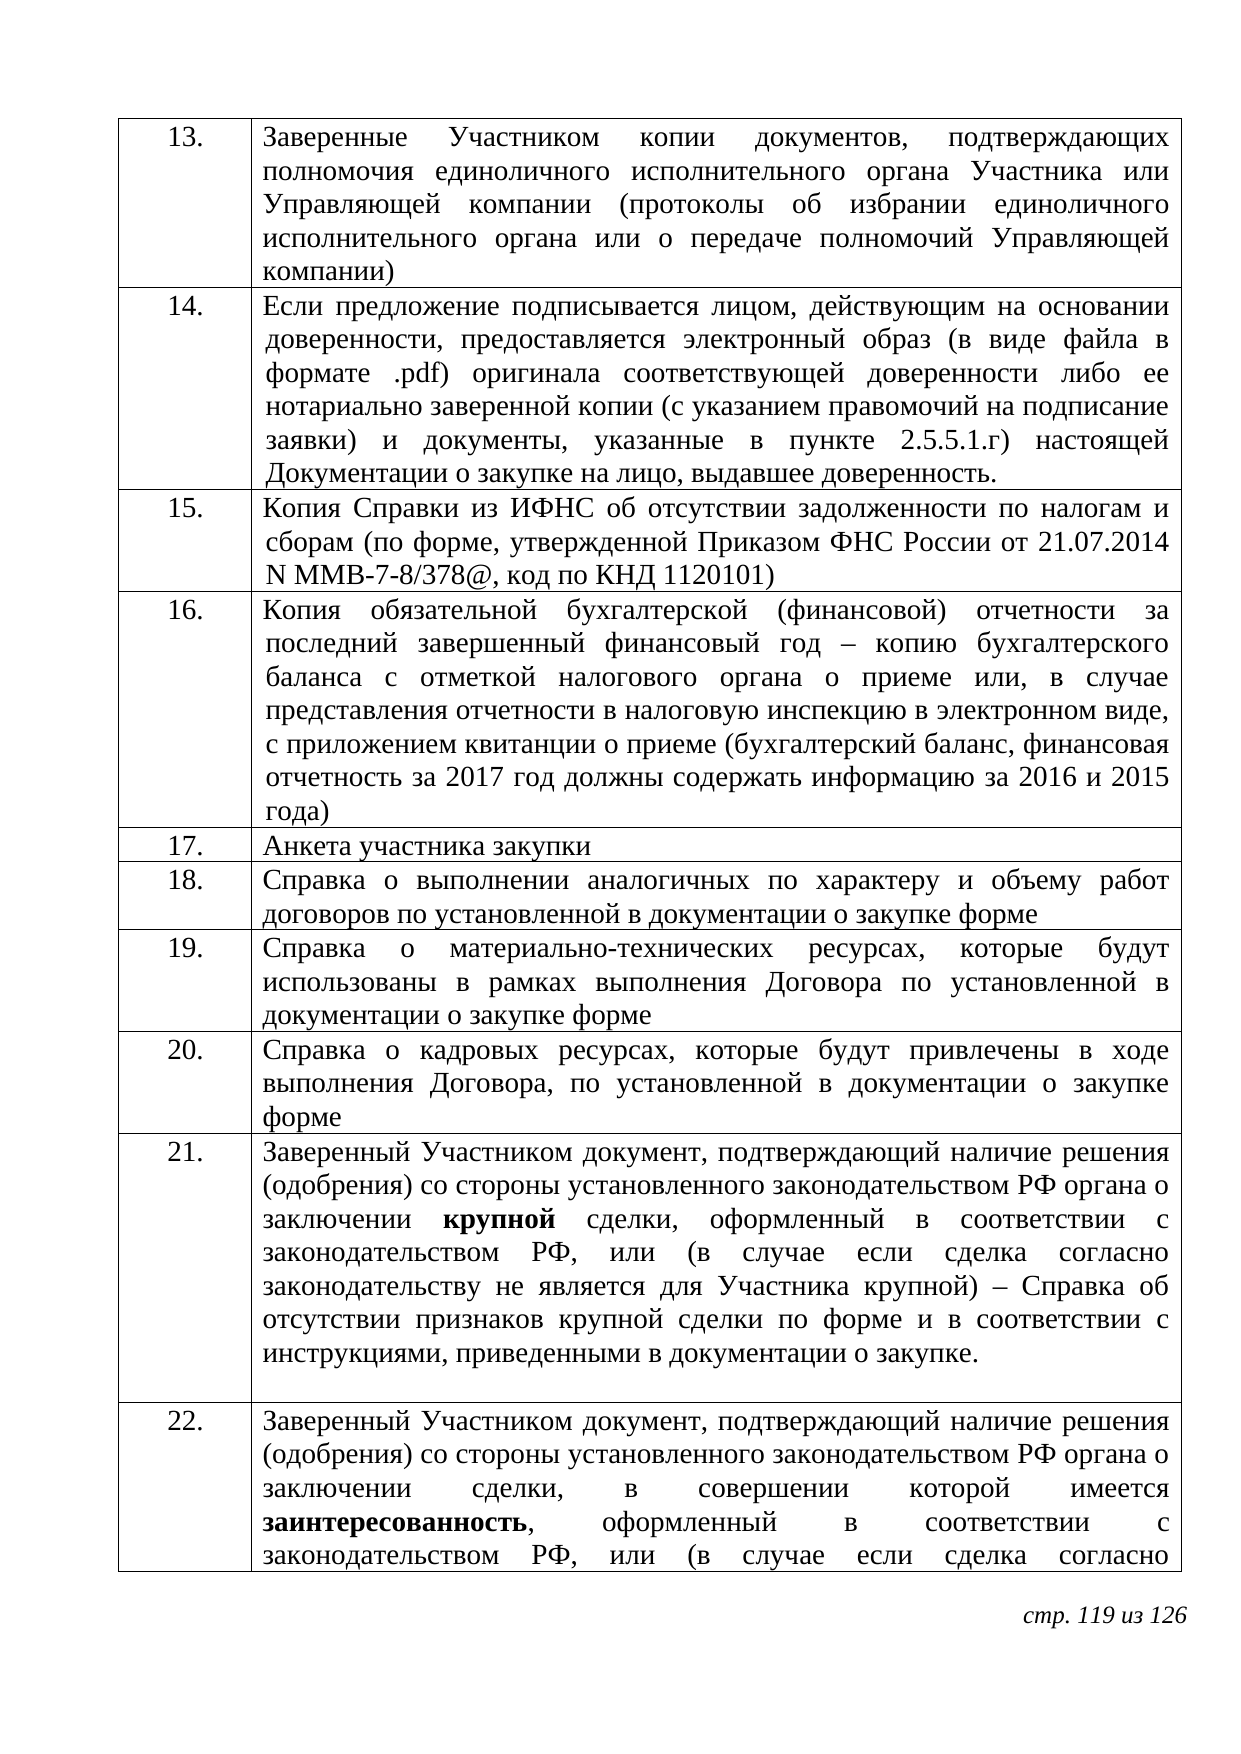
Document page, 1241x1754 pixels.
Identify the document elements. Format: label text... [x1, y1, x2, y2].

table_cell [119, 1134, 251, 1402]
table_cell Справка о выполнении аналогичных по характеру и объему работ договоров по установленной в документации о закупке форме [252, 862, 1181, 929]
table_cell Справка о кадровых ресурсах, которые будут привлечены в ходе выполнения Договора, по установленной в документации о закупке форме [252, 1032, 1181, 1133]
table_cell Анкета участника закупки [252, 828, 1181, 861]
table_cell Заверенные Участником копии документов, подтверждающих полномочия единоличного исполнительного органа Участника или Управляющей компании (протоколы об избрании единоличного исполнительного органа или о передаче полномочий Управляющей компании) [252, 119, 1181, 287]
table_cell Если предложение подписывается лицом, действующим на основании доверенности, предоставляется электронный образ (в виде файла в формате .pdf) оригинала соответствующей доверенности либо ее нотариально заверенной копии (с указанием правомочий на подписание заявки) и документы, указанные в пункте 2.5.5.1.г) настоящей Документации о закупке на лицо, выдавшее доверенность. [252, 288, 1181, 489]
table_cell Копия Справки из ИФНС об отсутствии задолженности по налогам и сборам (по форме, утвержденной Приказом ФНС России от 21.07.2014 N ММВ-7-8/378@, код по КНД 1120101) [252, 490, 1181, 591]
table_cell [119, 490, 251, 591]
table_cell [119, 1403, 251, 1571]
table_cell Заверенный Участником документ, подтверждающий наличие решения (одобрения) со стороны установленного законодательством РФ органа о заключении крупной сделки, оформленный в соответствии с законодательством РФ, или (в случае если сделка согласно законодательству не является для Участника крупной) – Справка об отсутствии признаков крупной сделки по форме и в соответствии с инструкциями, приведенными в документации о закупке. [252, 1134, 1181, 1402]
table_cell Копия обязательной бухгалтерской (финансовой) отчетности за последний завершенный финансовый год – копию бухгалтерского баланса с отметкой налогового органа о приеме или, в случае представления отчетности в налоговую инспекцию в электронном виде, с приложением квитанции о приеме (бухгалтерский баланс, финансовая отчетность за 2017 год должны содержать информацию за 2016 и 2015 года) [252, 592, 1181, 827]
table_cell [119, 862, 251, 929]
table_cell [252, 1403, 1181, 1571]
table_cell Справка о материально-технических ресурсах, которые будут использованы в рамках выполнения Договора по установленной в документации о закупке форме [252, 930, 1181, 1031]
table_cell [119, 592, 251, 827]
table_cell [119, 1032, 251, 1133]
table_cell [119, 828, 251, 861]
table_cell [119, 930, 251, 1031]
table_cell [119, 119, 251, 287]
table_cell [119, 288, 251, 489]
